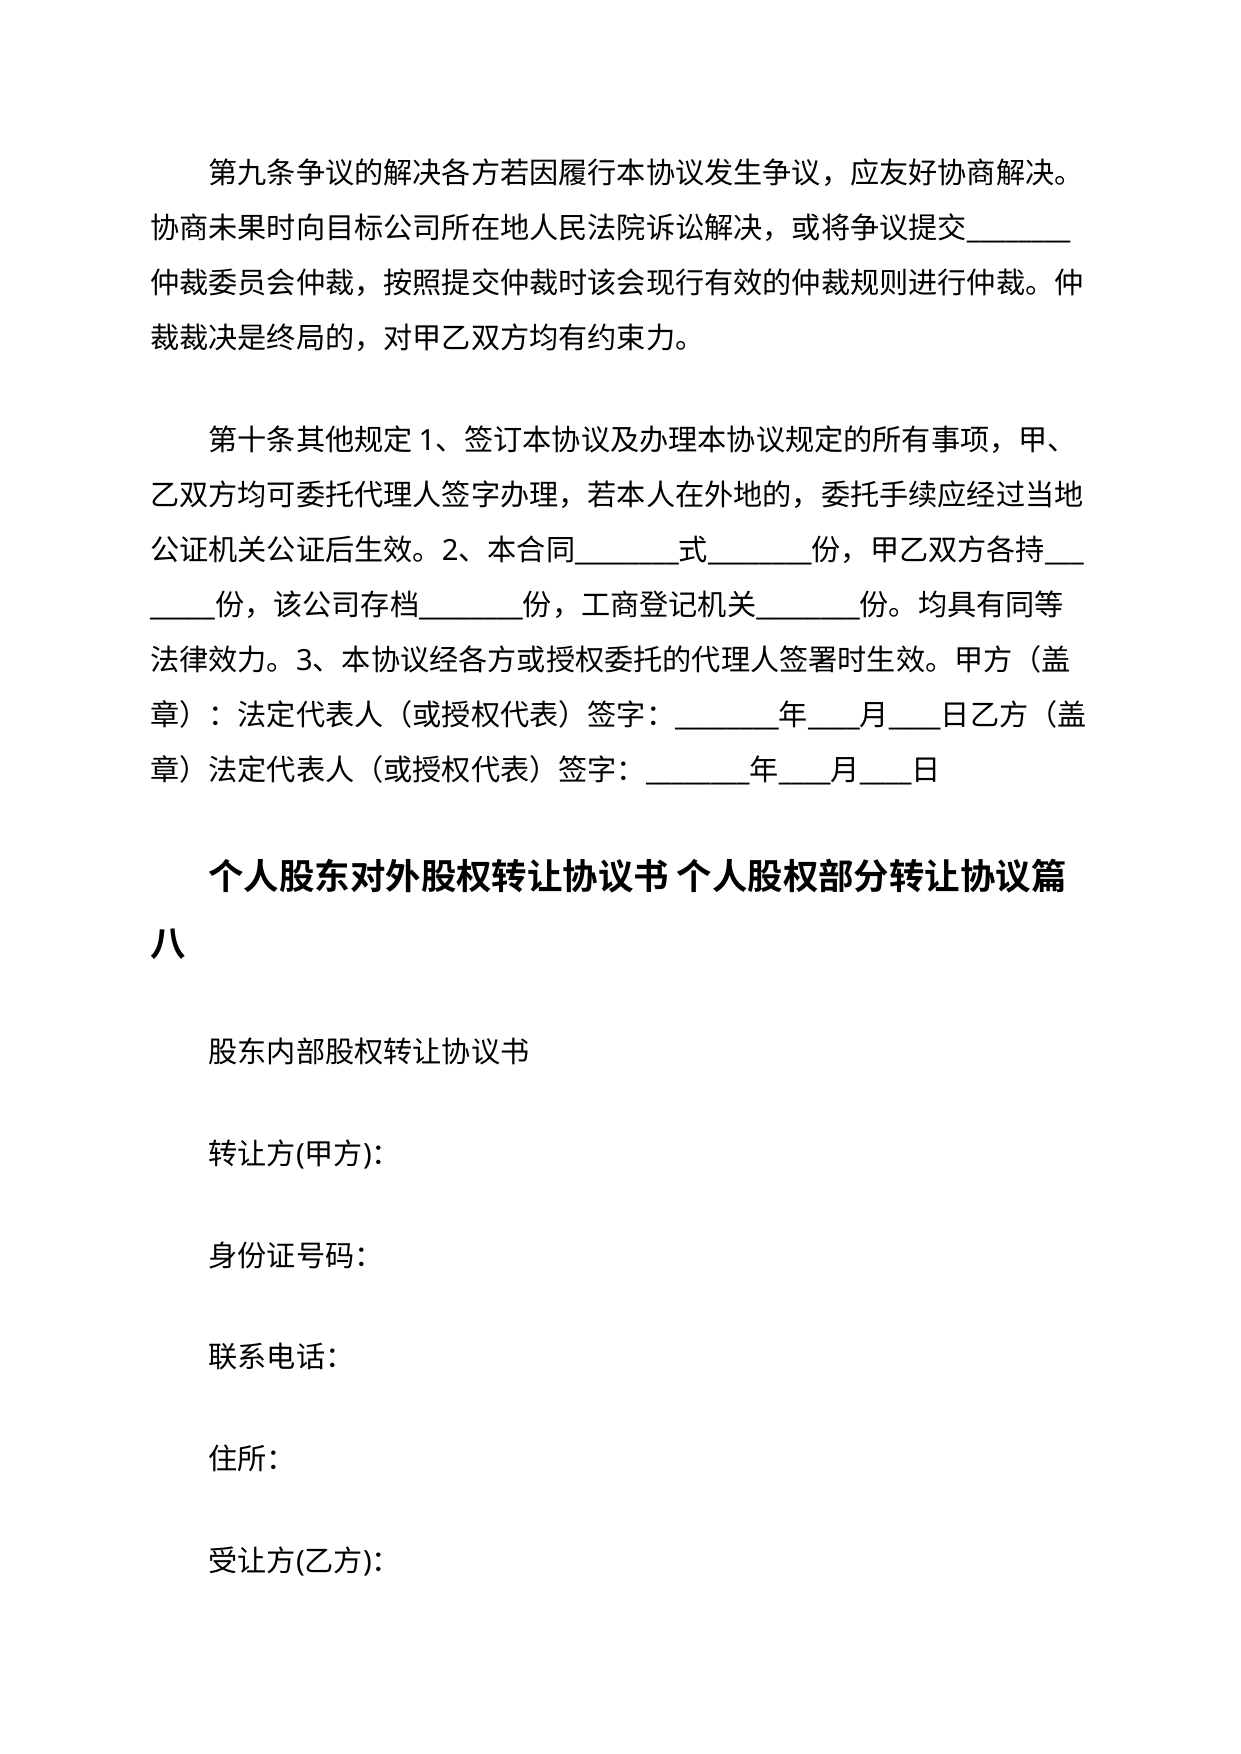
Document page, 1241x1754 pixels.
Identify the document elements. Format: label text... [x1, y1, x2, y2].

text 转让方(甲方)： [150, 1130, 1090, 1173]
text 联系电话： [150, 1334, 1090, 1376]
text 第十条其他规定1、签订本协议及办理本协议规定的所有事项，甲、乙双方均可委托代理人签字办理，若本人在外地的，委托手续应经过当地公证机关公证后生效。2、本合同________式________份，甲乙双方各持________份，该公司存档________份，工商登记机关________份。均具有同等法律效力。3、本协议经各方或授权委托的代理人签署时生效。甲方（盖章）：法定代表人（或授权代表）签字：________年____月____日乙方（盖章）法定代表人（或授权代表）签字：________年____月____日 [150, 417, 1090, 789]
text 受让方(乙方)： [150, 1537, 1090, 1580]
text 股东内部股权转让协议书 [150, 1028, 1090, 1071]
text 住所： [150, 1436, 1090, 1478]
text 第九条争议的解决各方若因履行本协议发生争议，应友好协商解决。协商未果时向目标公司所在地人民法院诉讼解决，或将争议提交________仲裁委员会仲裁，按照提交仲裁时该会现行有效的仲裁规则进行仲裁。仲裁裁决是终局的，对甲乙双方均有约束力。 [150, 150, 1090, 357]
text 个人股东对外股权转让协议书 个人股权部分转让协议篇八 [150, 848, 1090, 966]
text 身份证号码： [150, 1232, 1090, 1274]
